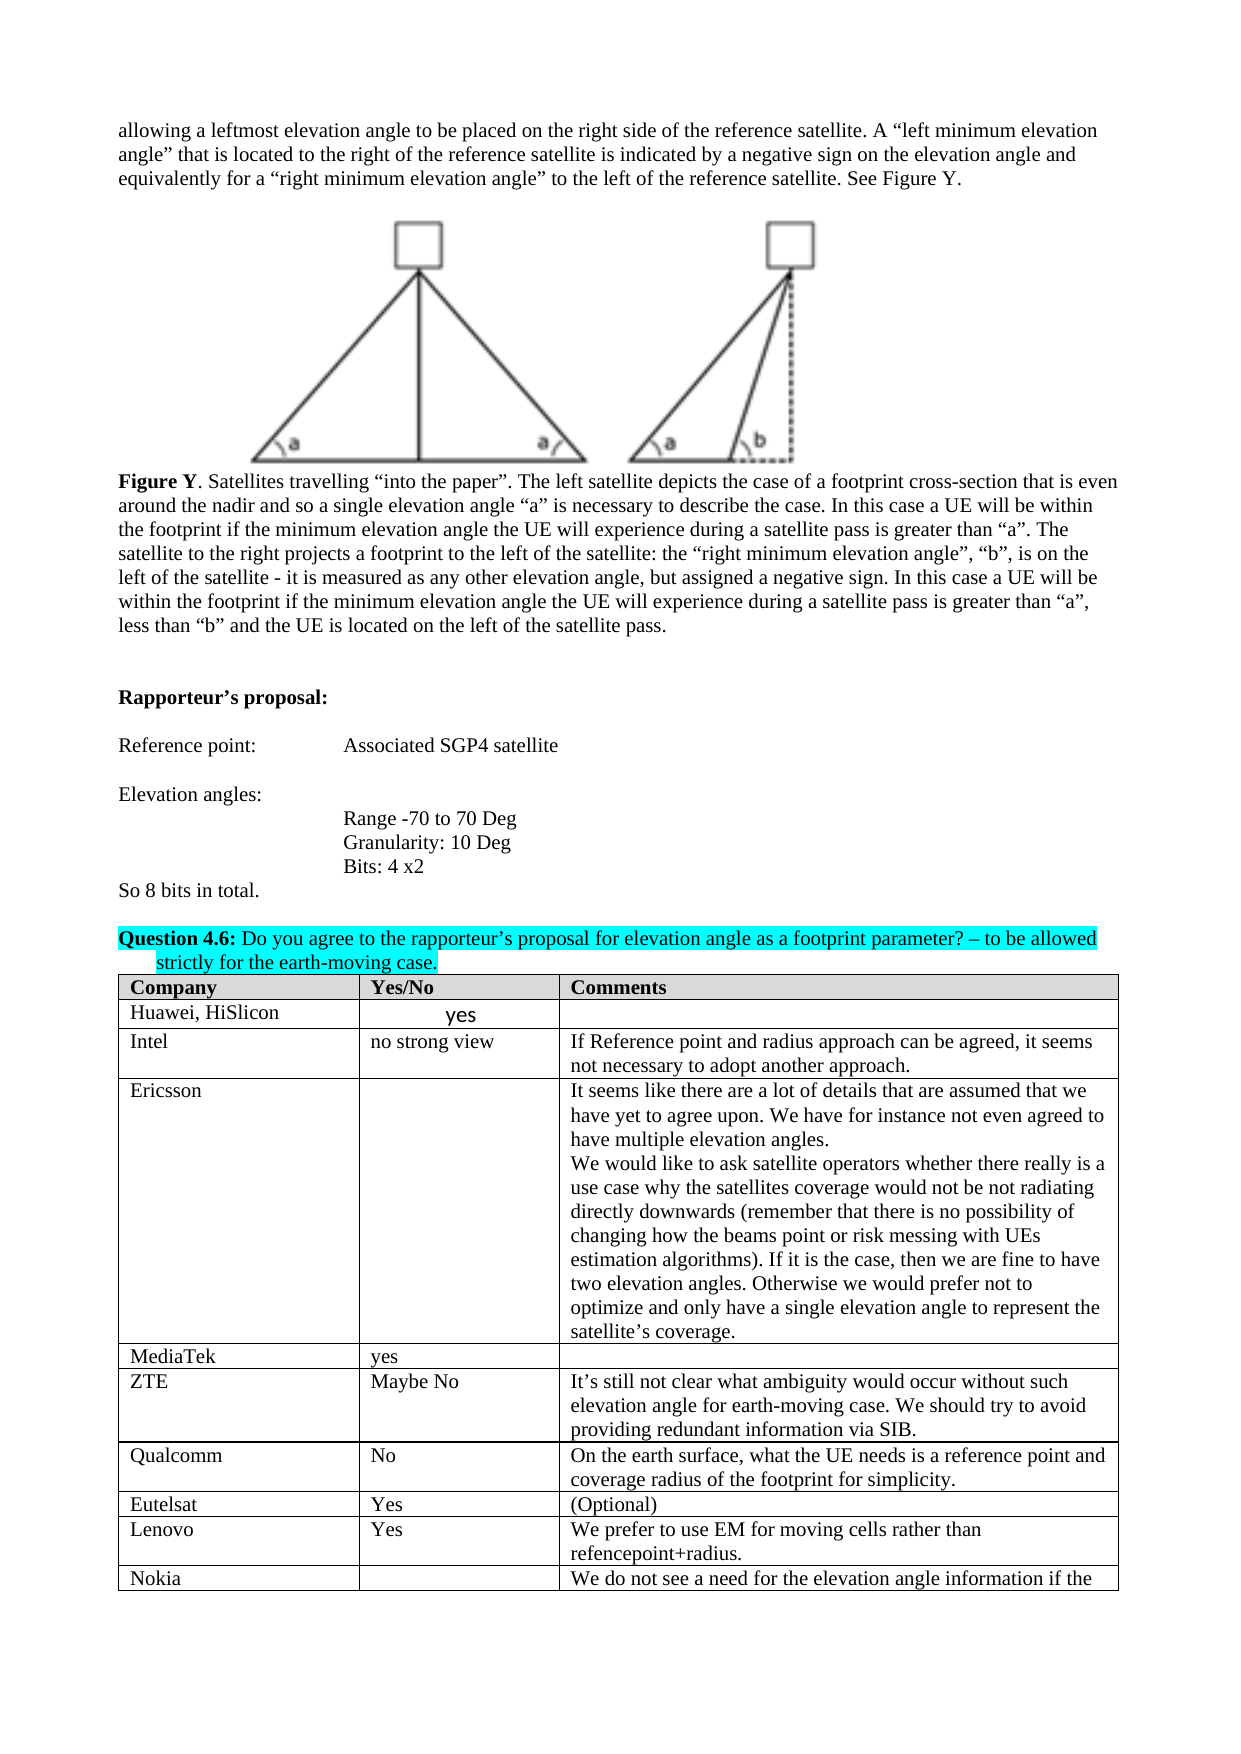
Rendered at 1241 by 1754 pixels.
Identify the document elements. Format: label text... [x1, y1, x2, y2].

text Granularity: 10 Deg Bits: 4 x2 [249, 830, 1122, 878]
table_cell Maybe No [360, 1369, 559, 1441]
table_cell yes [360, 1344, 559, 1368]
table_cell Huawei, HiSlicon [119, 1000, 359, 1028]
table_cell Yes [360, 1492, 559, 1516]
table_cell [560, 1344, 1118, 1368]
text Question 4.6: Do you agree to the rapporteur’s proposal for elevation angle as a footprint parameter? – to be allowed strictly for the earth-moving case. [438, 926, 1122, 974]
table_header Comments [560, 975, 1118, 999]
table_cell Ericsson [119, 1079, 359, 1343]
table_cell Eutelsat [119, 1492, 359, 1516]
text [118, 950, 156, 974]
text So 8 bits in total. [118, 878, 1122, 902]
table_cell Intel [119, 1029, 359, 1077]
table_cell We prefer to use EM for moving cells rather than refencepoint+radius. [560, 1517, 1118, 1565]
table_cell no strong view [360, 1029, 559, 1077]
table_cell [560, 1000, 1118, 1028]
picture [249, 214, 846, 469]
table_cell Qualcomm [119, 1443, 359, 1491]
table_cell Lenovo [119, 1517, 359, 1565]
text Range -70 to 70 Deg [249, 806, 1122, 830]
text Rapporteur’s proposal: [118, 685, 1122, 709]
table_cell [360, 1079, 559, 1343]
table_cell [360, 1566, 559, 1590]
table_cell Yes [360, 1517, 559, 1565]
table_header Yes/No [360, 975, 559, 999]
table_cell Nokia [119, 1566, 359, 1590]
table_cell (Optional) [560, 1492, 1118, 1516]
table_cell If Reference point and radius approach can be agreed, it seems not necessary to adopt another approach. [560, 1029, 1118, 1077]
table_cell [560, 1566, 1118, 1590]
table_cell MediaTek [119, 1344, 359, 1368]
table_cell It seems like there are a lot of details that are assumed that we have yet to agree upon. We have for instance not even agreed to have multiple elevation angles. We would like to ask satellite operators whether there really is a use case why the satellites coverage would not be not radiating directly downwards (remember that there is no possibility of changing how the beams point or risk messing with UEs estimation algorithms). If it is the case, then we are fine to have two elevation angles. Otherwise we would prefer not to optimize and only have a single elevation angle to represent the satellite’s coverage. [560, 1079, 1118, 1343]
table_cell On the earth surface, what the UE needs is a reference point and coverage radius of the footprint for simplicity. [560, 1443, 1118, 1491]
table_header Company [119, 975, 359, 999]
text Figure Y. Satellites travelling “into the paper”. The left satellite depicts the case of a footprint cross-section that is even around the nadir and so a single elevation angle “a” is necessary to describe the case. In this case a UE will be within the footprint if the minimum elevation angle the UE will experience during a satellite pass is greater than “a”. The satellite to the right projects a footprint to the left of the satellite: the “right minimum elevation angle”, “b”, is on the left of the satellite - it is measured as any other elevation angle, but assigned a negative sign. In this case a UE will be within the footprint if the minimum elevation angle the UE will experience during a satellite pass is greater than “a”, less than “b” and the UE is located on the left of the satellite pass. [118, 469, 1122, 637]
table_cell No [360, 1443, 559, 1491]
table_cell It’s still not clear what ambiguity would occur without such elevation angle for earth-moving case. We should try to avoid providing redundant information via SIB. [560, 1369, 1118, 1441]
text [118, 118, 1122, 190]
table_cell ZTE [119, 1369, 359, 1441]
table_cell yes [360, 1000, 559, 1028]
text Reference point: Associated SGP4 satellite [118, 733, 1122, 757]
text Elevation angles: [118, 782, 1122, 806]
